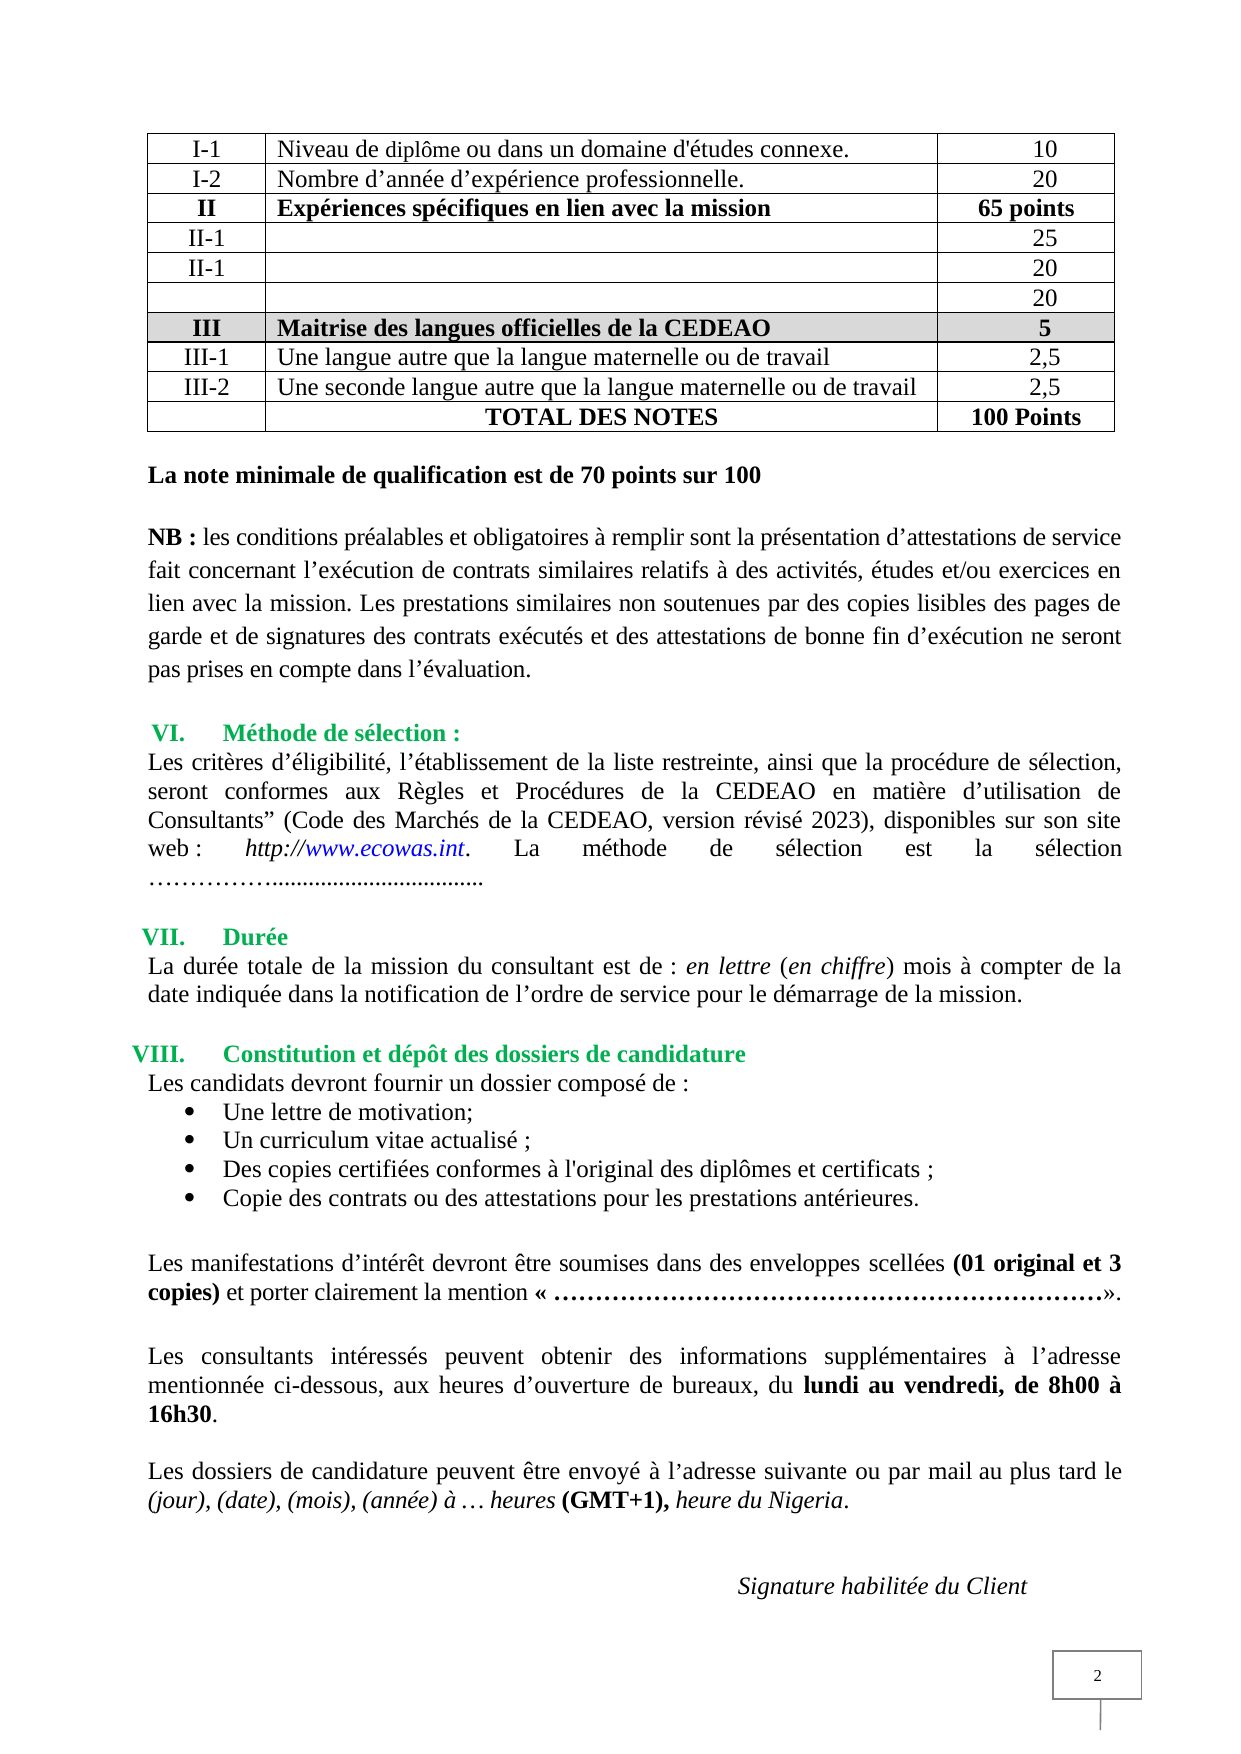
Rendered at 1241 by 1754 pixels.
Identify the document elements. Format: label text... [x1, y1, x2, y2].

table_cell Expériences spécifiques en lien avec la mission [266, 194, 937, 222]
table_cell III-2 [148, 372, 265, 401]
table_cell 25 [938, 223, 1114, 252]
table_cell 2,5 [938, 372, 1114, 401]
list Des copies certifiées conformes à l'original des diplômes et certificats ; [185, 1154, 1122, 1183]
table_cell 100 Points [938, 402, 1114, 431]
table_cell 20 [938, 253, 1114, 282]
table_cell II-1 [148, 223, 265, 252]
table_cell [266, 283, 937, 312]
text La note minimale de qualification est de 70 points sur 100 [148, 461, 1122, 489]
table_cell 20 [938, 283, 1114, 312]
table_cell II-1 [148, 253, 265, 282]
table_cell 65 points [938, 194, 1114, 222]
list Constitution et dépôt des dossiers de candidature [185, 1039, 1122, 1068]
table_cell Niveau de diplôme ou dans un domaine d'études connexe. [266, 134, 937, 163]
table_cell TOTAL DES NOTES [266, 402, 937, 431]
text Les consultants intéressés peuvent obtenir des informations supplémentaires à l’adresse mentionnée ci-dessous, aux heures d’ouverture de bureaux, du lundi au vendredi, de 8h00 à 16h30. [148, 1341, 1122, 1428]
table_cell III [148, 313, 265, 341]
table_cell Une langue autre que la langue maternelle ou de travail [266, 343, 937, 371]
table_cell [266, 223, 937, 252]
list Durée [185, 922, 1122, 951]
table_cell Une seconde langue autre que la langue maternelle ou de travail [266, 372, 937, 401]
table_cell [266, 253, 937, 282]
table_cell [148, 402, 265, 431]
text Les dossiers de candidature peuvent être envoyé à l’adresse suivante ou par mail au plus tard le (jour), (date), (mois), (année) à … heures (GMT+1), heure du Nigeria. [148, 1456, 1122, 1514]
text Les candidats devront fournir un dossier composé de : [148, 1068, 1122, 1097]
table_cell II [148, 194, 265, 222]
table_cell Nombre d’année d’expérience professionnelle. [266, 164, 937, 192]
text NB : les conditions préalables et obligatoires à remplir sont la présentation d’attestations de service fait concernant l’exécution de contrats similaires relatifs à des activités, études et/ou exercices en lien avec la mission. Les prestations similaires non soutenues par des copies lisibles des pages de garde et de signatures des contrats exécutés et des attestations de bonne fin d’exécution ne seront pas prises en compte dans l’évaluation. [148, 522, 1122, 683]
table_cell I-1 [148, 134, 265, 163]
text Les critères d’éligibilité, l’établissement de la liste restreinte, ainsi que la procédure de sélection, seront conformes aux Règles et Procédures de la CEDEAO en matière d’utilisation de Consultants” (Code des Marchés de la CEDEAO, version révisé 2023), disponibles sur son site web : http://www.ecowas.int. La méthode de sélection est la sélection ……………................................... [148, 747, 1122, 891]
list Copie des contrats ou des attestations pour les prestations antérieures. [185, 1183, 1122, 1212]
table_cell 10 [938, 134, 1114, 163]
table_cell 5 [938, 313, 1114, 341]
list Méthode de sélection : [185, 718, 1122, 747]
table_cell 20 [938, 164, 1114, 192]
text La durée totale de la mission du consultant est de : en lettre (en chiffre) mois à compter de la date indiquée dans la notification de l’ordre de service pour le démarrage de la mission. [148, 951, 1122, 1008]
table_cell I-2 [148, 164, 265, 192]
table_cell [148, 283, 265, 312]
text Signature habilitée du Client [738, 1571, 1122, 1600]
table_cell III-1 [148, 343, 265, 371]
list Une lettre de motivation; [185, 1097, 1122, 1126]
list Un curriculum vitae actualisé ; [185, 1126, 1122, 1154]
table_cell Maitrise des langues officielles de la CEDEAO [266, 313, 937, 341]
table_cell 2,5 [938, 343, 1114, 371]
text Les manifestations d’intérêt devront être soumises dans des enveloppes scellées (01 original et 3 copies) et porter clairement la mention « …………………………………………………………». [148, 1248, 1122, 1306]
